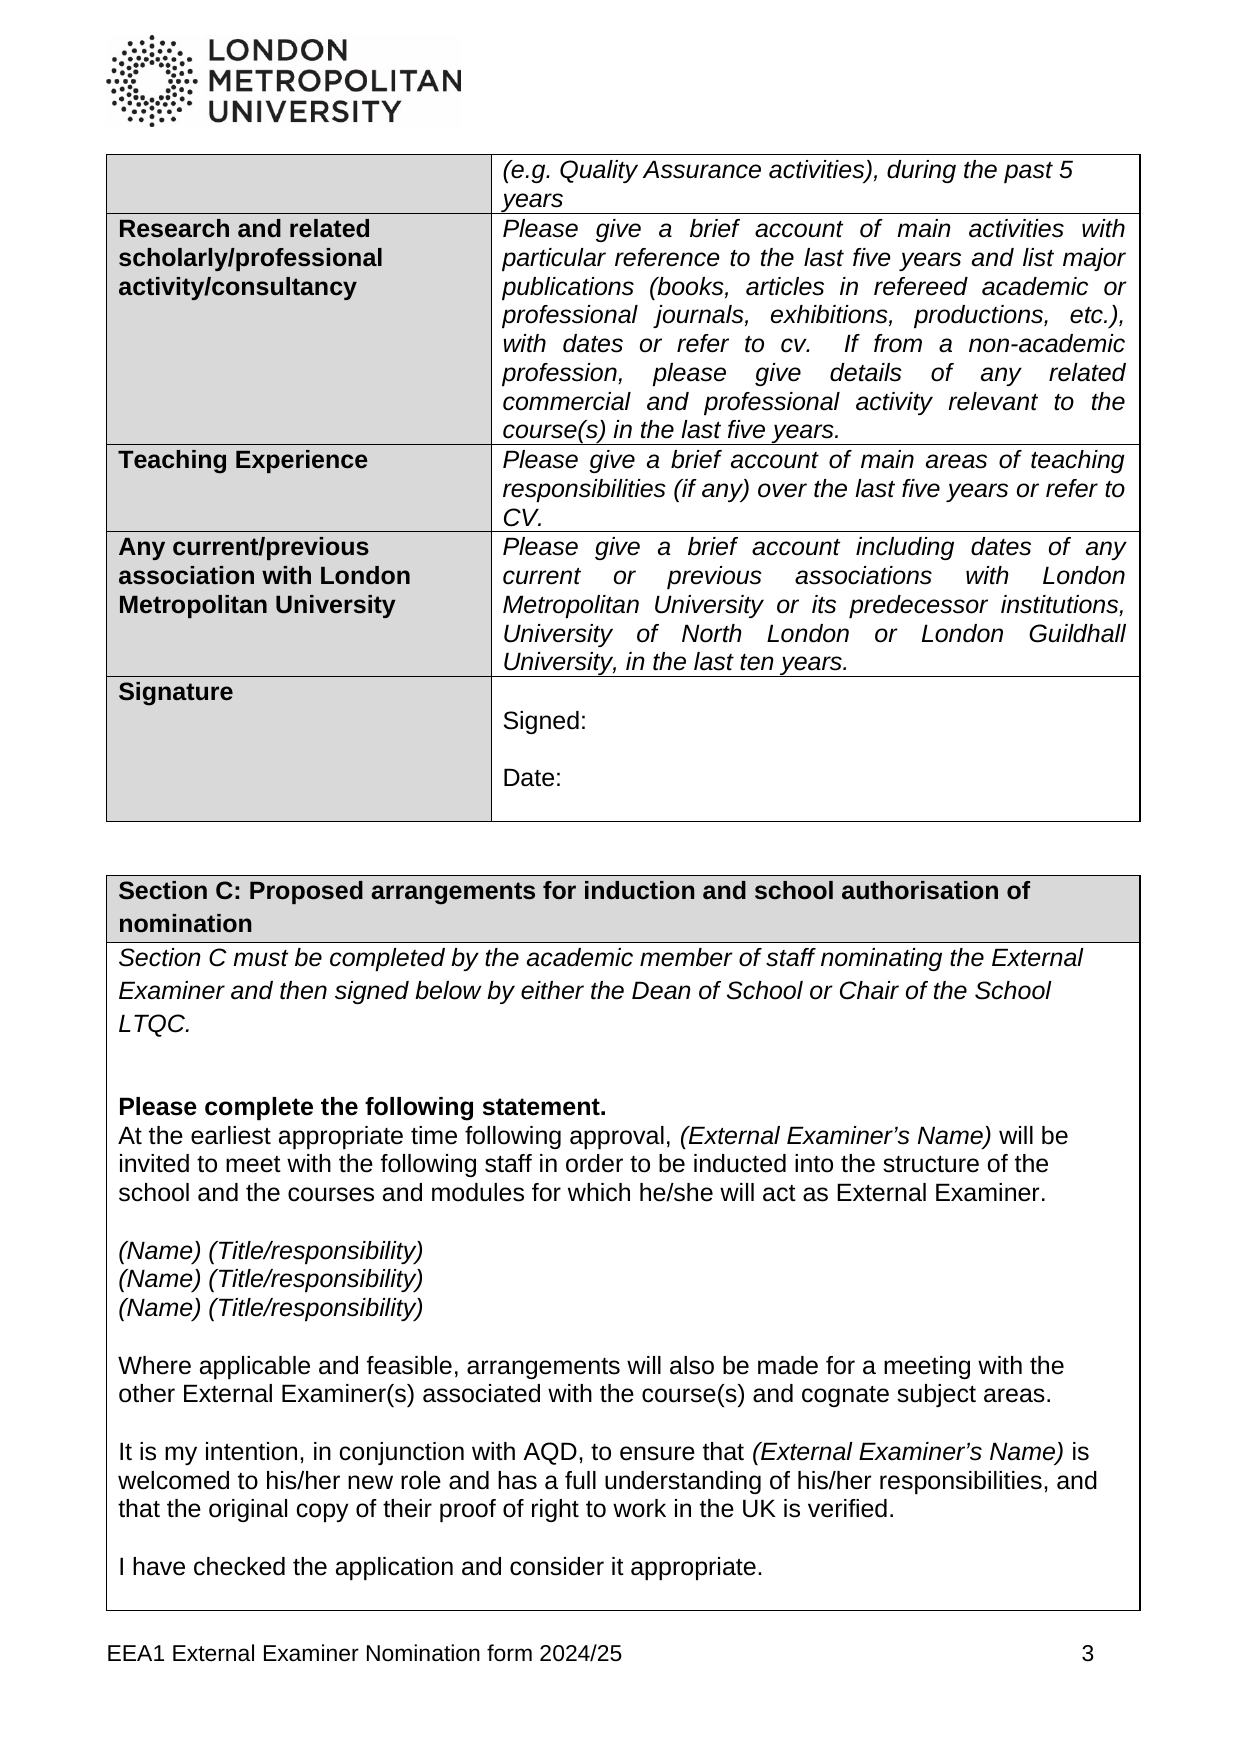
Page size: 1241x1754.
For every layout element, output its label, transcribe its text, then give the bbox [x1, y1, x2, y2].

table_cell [107, 943, 1139, 1609]
table_cell Teaching Experience [107, 445, 491, 531]
table_cell Please give a brief account of main activities with particular reference to the last five years and list major publications (books, articles in refereed academic or professional journals, exhibitions, productions, etc.), with dates or refer to cv. If from a non-academic profession, please give details of any related commercial and professional activity relevant to the course(s) in the last five years. [492, 214, 1139, 444]
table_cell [107, 155, 491, 213]
table_cell Please give a brief account including dates of any current or previous associations with London Metropolitan University or its predecessor institutions, University of North London or London Guildhall University, in the last ten years. [492, 532, 1139, 676]
table_header Section C: Proposed arrangements for induction and school authorisation of nomination [107, 876, 1139, 942]
table_cell Signature [107, 677, 491, 821]
table_cell Research and related scholarly/professional activity/consultancy [107, 214, 491, 444]
picture [106, 35, 461, 127]
table_cell Signed: Date: [492, 677, 1139, 821]
table_cell Any current/previous association with London Metropolitan University [107, 532, 491, 676]
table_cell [492, 155, 1139, 213]
table_cell Please give a brief account of main areas of teaching responsibilities (if any) over the last five years or refer to CV. [492, 445, 1139, 531]
